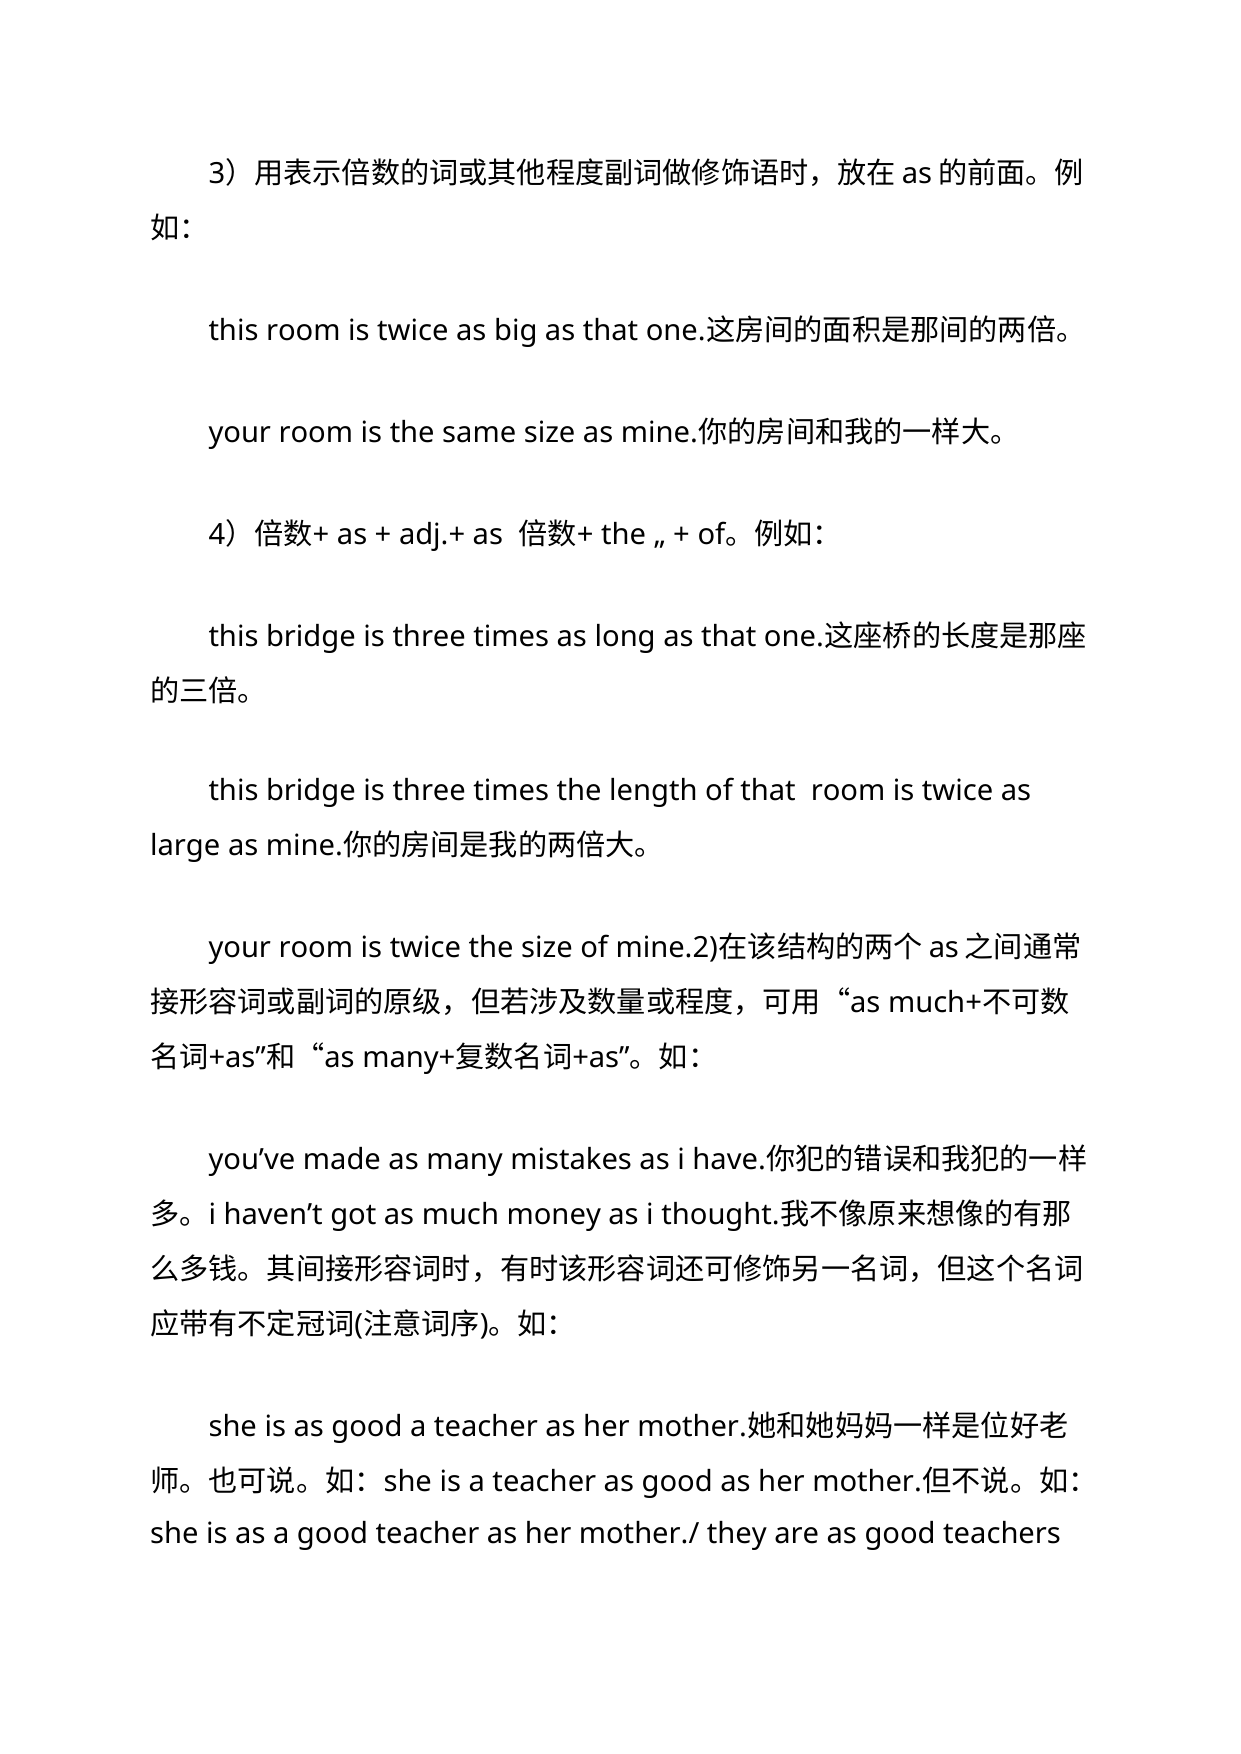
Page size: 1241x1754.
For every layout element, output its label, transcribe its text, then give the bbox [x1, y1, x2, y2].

text this room is twice as big as that one.这房间的面积是那间的两倍。 [150, 307, 1090, 349]
text 3）用表示倍数的词或其他程度副词做修饰语时，放在as的前面。例如： [150, 150, 1090, 247]
text this bridge is three times as long as that one.这座桥的长度是那座的三倍。 [150, 613, 1090, 710]
text you’ve made as many mistakes as i have.你犯的错误和我犯的一样多。i haven’t got as much money as i thought.我不像原来想像的有那么多钱。其间接形容词时，有时该形容词还可修饰另一名词，但这个名词应带有不定冠词(注意词序)。如： [150, 1136, 1090, 1343]
text this bridge is three times the length of that room is twice as large as mine.你的房间是我的两倍大。 [150, 769, 1090, 864]
text your room is twice the size of mine.2)在该结构的两个as之间通常接形容词或副词的原级，但若涉及数量或程度，可用“as much+不可数名词+as”和“as many+复数名词+as”。如： [150, 924, 1090, 1076]
text your room is the same size as mine.你的房间和我的一样大。 [150, 409, 1090, 451]
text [150, 1403, 1090, 1552]
text 4）倍数+ as + adj.+ as 倍数+ the „ + of。例如： [150, 511, 1090, 553]
